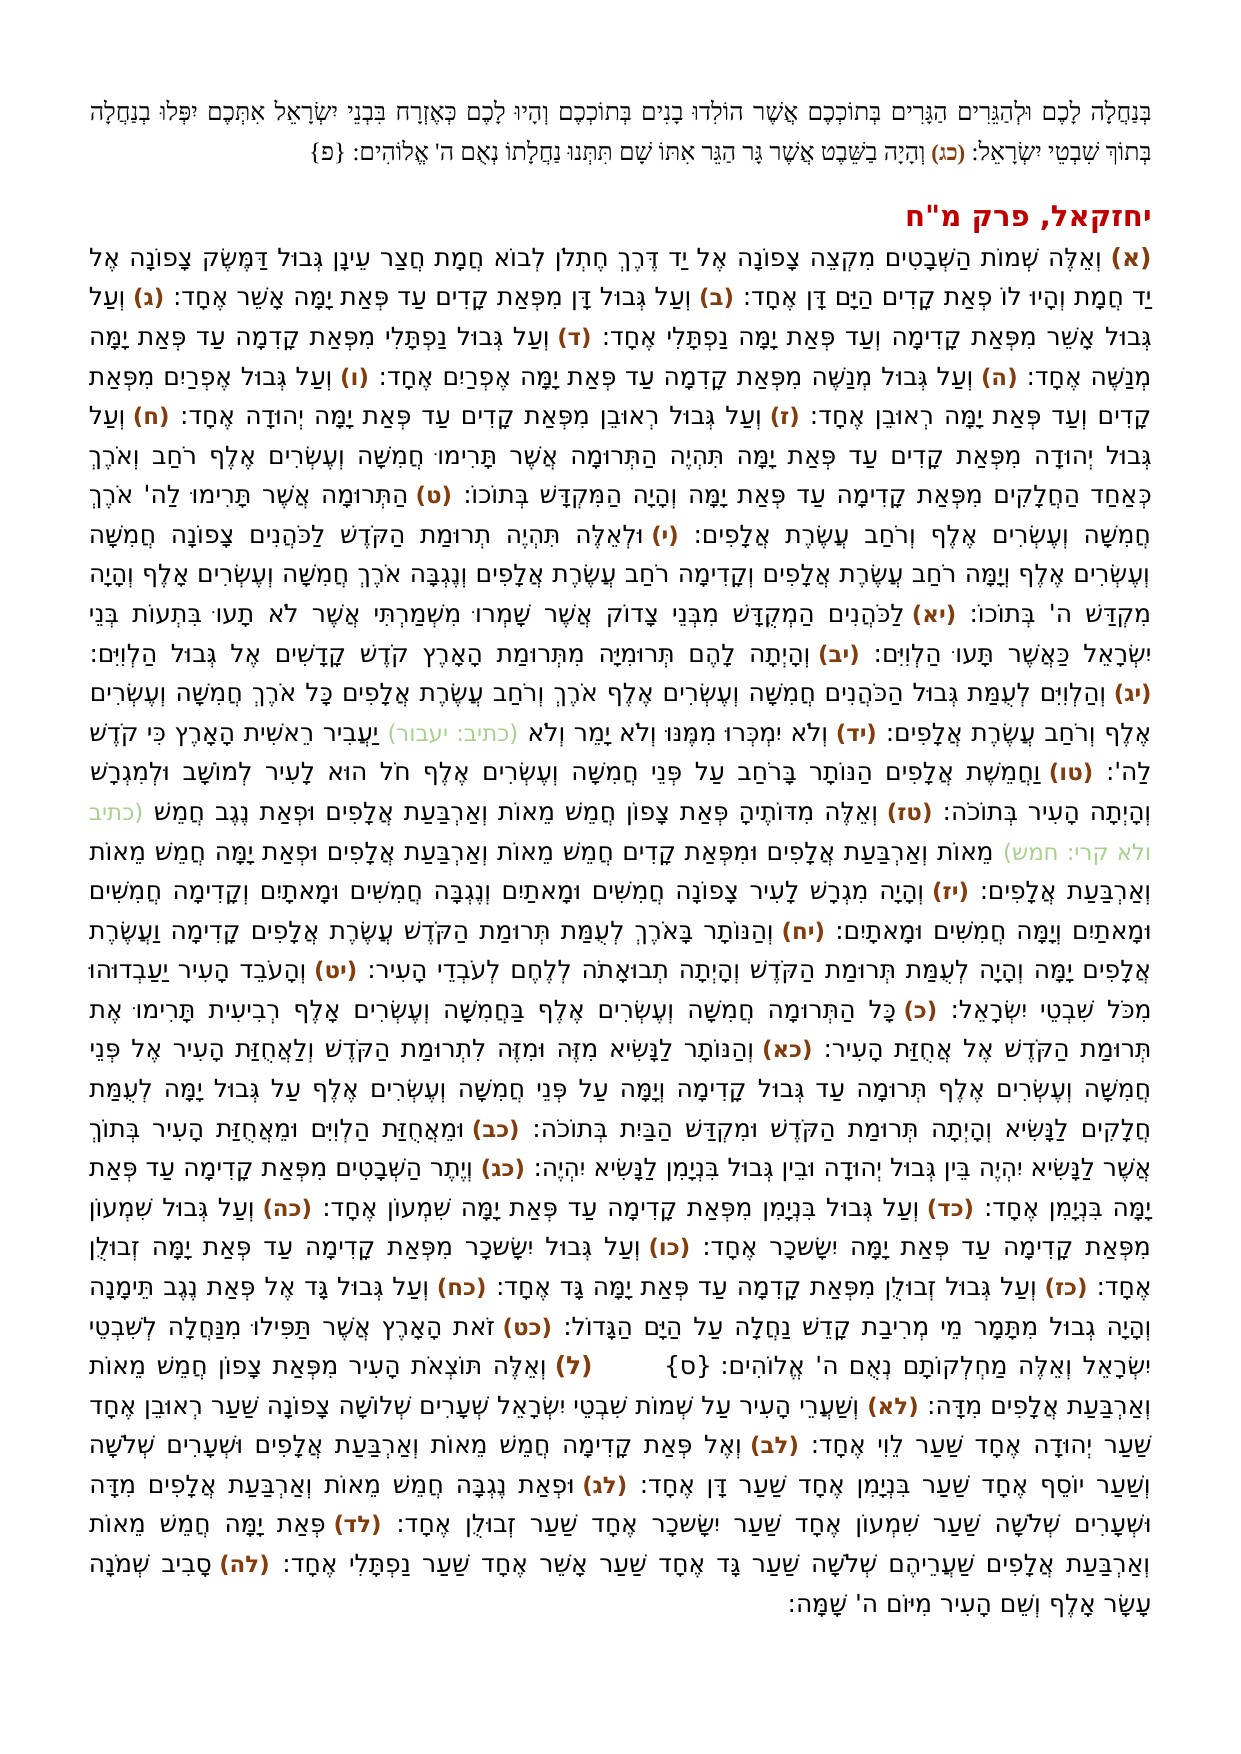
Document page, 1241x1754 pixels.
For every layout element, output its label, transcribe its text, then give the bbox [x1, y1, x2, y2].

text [89, 89, 1152, 168]
text (א) וְאֵלֶּה שְׁמוֹת הַשְּׁבָטִים מִקְצֵה צָפוֹנָה אֶל יַד דֶּרֶךְ חֶתְלֹן לְבוֹא חֲמָת חֲצַר עֵינָן גְּבוּל דַּמֶּשֶׂק צָפוֹנָה אֶל יַד חֲמָת וְהָיוּ לוֹ פְאַת קָדִים הַיָּם דָּן אֶחָד: (ב) וְעַל גְּבוּל דָּן מִפְּאַת קָדִים עַד פְּאַת יָמָּה אָשֵׁר אֶחָד: (ג) וְעַל גְּבוּל אָשֵׁר מִפְּאַת קָדִימָה וְעַד פְּאַת יָמָּה נַפְתָּלִי אֶחָד: (ד) וְעַל גְּבוּל נַפְתָּלִי מִפְּאַת קָדִמָה עַד פְּאַת יָמָּה מְנַשֶּׁה אֶחָד: (ה) וְעַל גְּבוּל מְנַשֶּׁה מִפְּאַת קָדִמָה עַד פְּאַת יָמָּה אֶפְרַיִם אֶחָד: (ו) וְעַל גְּבוּל אֶפְרַיִם מִפְּאַת קָדִים וְעַד פְּאַת יָמָּה רְאוּבֵן אֶחָד: (ז) וְעַל גְּבוּל רְאוּבֵן מִפְּאַת קָדִים עַד פְּאַת יָמָּה יְהוּדָה אֶחָד: (ח) וְעַל גְּבוּל יְהוּדָה מִפְּאַת קָדִים עַד פְּאַת יָמָּה תִּהְיֶה הַתְּרוּמָה אֲשֶׁר תָּרִימוּ חֲמִשָּׁה וְעֶשְׂרִים אֶלֶף רֹחַב וְאֹרֶךְ כְּאַחַד הַחֲלָקִים מִפְּאַת קָדִימָה עַד פְּאַת יָמָּה וְהָיָה הַמִּקְדָּשׁ בְּתוֹכוֹ: (ט) הַתְּרוּמָה אֲשֶׁר תָּרִימוּ לַה' אֹרֶךְ חֲמִשָּׁה וְעֶשְׂרִים אֶלֶף וְרֹחַב עֲשֶׂרֶת אֲלָפִים: (י) וּלְאֵלֶּה תִּהְיֶה תְרוּמַת הַקֹּדֶשׁ לַכֹּהֲנִים צָפוֹנָה חֲמִשָּׁה וְעֶשְׂרִים אֶלֶף וְיָמָּה רֹחַב עֲשֶׂרֶת אֲלָפִים וְקָדִימָה רֹחַב עֲשֶׂרֶת אֲלָפִים וְנֶגְבָּה אֹרֶךְ חֲמִשָּׁה וְעֶשְׂרִים אָלֶף וְהָיָה מִקְדַּשׁ ה' בְּתוֹכוֹ: (יא) לַכֹּהֲנִים הַמְקֻדָּשׁ מִבְּנֵי צָדוֹק אֲשֶׁר שָׁמְרוּ מִשְׁמַרְתִּי אֲשֶׁר לֹא תָעוּ בִּתְעוֹת בְּנֵי יִשְׂרָאֵל כַּאֲשֶׁר תָּעוּ הַלְוִיִּם: (יב) וְהָיְתָה לָהֶם תְּרוּמִיָּה מִתְּרוּמַת הָאָרֶץ קֹדֶשׁ קָדָשִׁים אֶל גְּבוּל הַלְוִיִּם: (יג) וְהַלְוִיִּם לְעֻמַּת גְּבוּל הַכֹּהֲנִים חֲמִשָּׁה וְעֶשְׂרִים אֶלֶף אֹרֶךְ וְרֹחַב עֲשֶׂרֶת אֲלָפִים כָּל אֹרֶךְ חֲמִשָּׁה וְעֶשְׂרִים אֶלֶף וְרֹחַב עֲשֶׂרֶת אֲלָפִים: (יד) וְלֹא יִמְכְּרוּ מִמֶּנּוּ וְלֹא יָמֵר וְלֹא (כתיב: יעבור) יַעֲבִיר רֵאשִׁית הָאָרֶץ כִּי קֹדֶשׁ לַה': (טו) וַחֲמֵשֶׁת אֲלָפִים הַנּוֹתָר בָּרֹחַב עַל פְּנֵי חֲמִשָּׁה וְעֶשְׂרִים אֶלֶף חֹל הוּא לָעִיר לְמוֹשָׁב וּלְמִגְרָשׁ וְהָיְתָה הָעִיר בְּתוֹכֹה: (טז) וְאֵלֶּה מִדּוֹתֶיהָ פְּאַת צָפוֹן חֲמֵשׁ מֵאוֹת וְאַרְבַּעַת אֲלָפִים וּפְאַת נֶגֶב חֲמֵשׁ (כתיב ולא קרי: חמש) מֵאוֹת וְאַרְבַּעַת אֲלָפִים וּמִפְּאַת קָדִים חֲמֵשׁ מֵאוֹת וְאַרְבַּעַת אֲלָפִים וּפְאַת יָמָּה חֲמֵשׁ מֵאוֹת וְאַרְבַּעַת אֲלָפִים: (יז) וְהָיָה מִגְרָשׁ לָעִיר צָפוֹנָה חֲמִשִּׁים וּמָאתַיִם וְנֶגְבָּה חֲמִשִּׁים וּמָאתָיִם וְקָדִימָה חֲמִשִּׁים וּמָאתַיִם וְיָמָּה חֲמִשִּׁים וּמָאתָיִם: (יח) וְהַנּוֹתָר בָּאֹרֶךְ לְעֻמַּת תְּרוּמַת הַקֹּדֶשׁ עֲשֶׂרֶת אֲלָפִים קָדִימָה וַעֲשֶׂרֶת אֲלָפִים יָמָּה וְהָיָה לְעֻמַּת תְּרוּמַת הַקֹּדֶשׁ וְהָיְתָה תְבוּאָתֹה לְלֶחֶם לְעֹבְדֵי הָעִיר: (יט) וְהָעֹבֵד הָעִיר יַעַבְדוּהוּ מִכֹּל שִׁבְטֵי יִשְׂרָאֵל: (כ) כָּל הַתְּרוּמָה חֲמִשָּׁה וְעֶשְׂרִים אֶלֶף בַּחֲמִשָּׁה וְעֶשְׂרִים אָלֶף רְבִיעִית תָּרִימוּ אֶת תְּרוּמַת הַקֹּדֶשׁ אֶל אֲחֻזַּת הָעִיר: (כא) וְהַנּוֹתָר לַנָּשִׂיא מִזֶּה וּמִזֶּה לִתְרוּמַת הַקֹּדֶשׁ וְלַאֲחֻזַּת הָעִיר אֶל פְּנֵי חֲמִשָּׁה וְעֶשְׂרִים אֶלֶף תְּרוּמָה עַד גְּבוּל קָדִימָה וְיָמָּה עַל פְּנֵי חֲמִשָּׁה וְעֶשְׂרִים אֶלֶף עַל גְּבוּל יָמָּה לְעֻמַּת חֲלָקִים לַנָּשִׂיא וְהָיְתָה תְּרוּמַת הַקֹּדֶשׁ וּמִקְדַּשׁ הַבַּיִת בְּתוֹכֹה: (כב) וּמֵאֲחֻזַּת הַלְוִיִּם וּמֵאֲחֻזַּת הָעִיר בְּתוֹךְ אֲשֶׁר לַנָּשִׂיא יִהְיֶה בֵּין גְּבוּל יְהוּדָה וּבֵין גְּבוּל בִּנְיָמִן לַנָּשִׂיא יִהְיֶה: (כג) וְיֶתֶר הַשְּׁבָטִים מִפְּאַת קָדִימָה עַד פְּאַת יָמָּה בִּנְיָמִן אֶחָד: (כד) וְעַל גְּבוּל בִּנְיָמִן מִפְּאַת קָדִימָה עַד פְּאַת יָמָּה שִׁמְעוֹן אֶחָד: (כה) וְעַל גְּבוּל שִׁמְעוֹן מִפְּאַת קָדִימָה עַד פְּאַת יָמָּה יִשָׂשכָר אֶחָד: (כו) וְעַל גְּבוּל יִשָׂשכָר מִפְּאַת קָדִימָה עַד פְּאַת יָמָּה זְבוּלֻן אֶחָד: (כז) וְעַל גְּבוּל זְבוּלֻן מִפְּאַת קָדִמָה עַד פְּאַת יָמָּה גָּד אֶחָד: (כח) וְעַל גְּבוּל גָּד אֶל פְּאַת נֶגֶב תֵּימָנָה וְהָיָה גְבוּל מִתָּמָר מֵי מְרִיבַת קָדֵשׁ נַחֲלָה עַל הַיָּם הַגָּדוֹל: (כט) זֹאת הָאָרֶץ אֲשֶׁר תַּפִּילוּ מִנַּחֲלָה לְשִׁבְטֵי יִשְׂרָאֵל וְאֵלֶּה מַחְלְקוֹתָם נְאֻם ה' אֱלוֹהִים: {ס} (ל) וְאֵלֶּה תּוֹצְאֹת הָעִיר מִפְּאַת צָפוֹן חֲמֵשׁ מֵאוֹת וְאַרְבַּעַת אֲלָפִים מִדָּה: (לא) וְשַׁעֲרֵי הָעִיר עַל שְׁמוֹת שִׁבְטֵי יִשְׂרָאֵל שְׁעָרִים שְׁלוֹשָׁה צָפוֹנָה שַׁעַר רְאוּבֵן אֶחָד שַׁעַר יְהוּדָה אֶחָד שַׁעַר לֵוִי אֶחָד: (לב) וְאֶל פְּאַת קָדִימָה חֲמֵשׁ מֵאוֹת וְאַרְבַּעַת אֲלָפִים וּשְׁעָרִים שְׁלֹשָׁה וְשַׁעַר יוֹסֵף אֶחָד שַׁעַר בִּנְיָמִן אֶחָד שַׁעַר דָּן אֶחָד: (לג) וּפְאַת נֶגְבָּה חֲמֵשׁ מֵאוֹת וְאַרְבַּעַת אֲלָפִים מִדָּה וּשְׁעָרִים שְׁלֹשָׁה שַׁעַר שִׁמְעוֹן אֶחָד שַׁעַר יִשָּׂשכָר אֶחָד שַׁעַר זְבוּלֻן אֶחָד: (לד) פְּאַת יָמָּה חֲמֵשׁ מֵאוֹת וְאַרְבַּעַת אֲלָפִים שַׁעֲרֵיהֶם שְׁלֹשָׁה שַׁעַר גָּד אֶחָד שַׁעַר אָשֵׁר אֶחָד שַׁעַר נַפְתָּלִי אֶחָד: (לה) סָבִיב שְׁמֹנָה עָשָׂר אָלֶף וְשֵׁם הָעִיר מִיּוֹם ה' שָׁמָּה: [89, 234, 1152, 1620]
text יחזקאל, פרק מ"ח [89, 193, 1152, 234]
